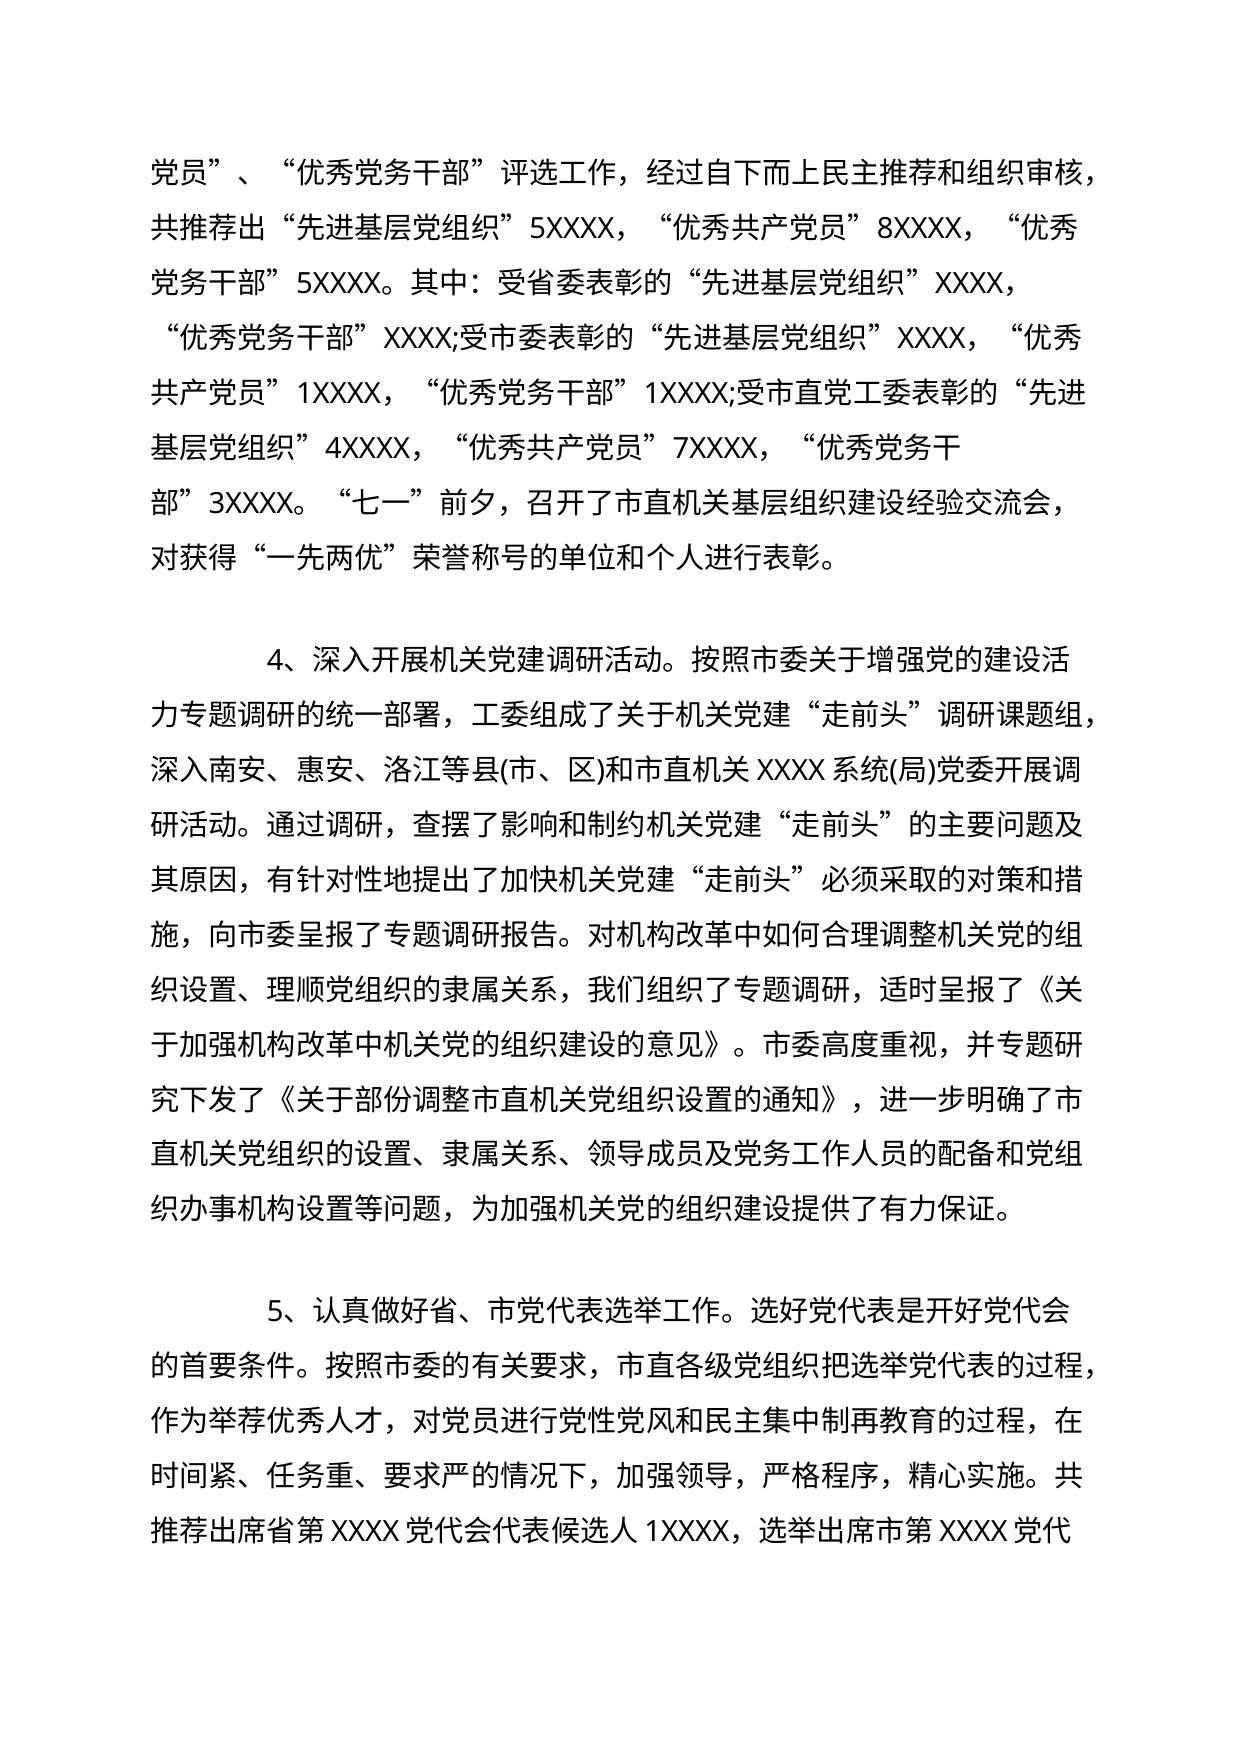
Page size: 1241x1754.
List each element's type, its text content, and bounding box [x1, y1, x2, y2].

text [150, 1288, 1090, 1550]
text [150, 150, 1090, 577]
text 4、深入开展机关党建调研活动。按照市委关于增强党的建设活力专题调研的统一部署，工委组成了关于机关党建“走前头”调研课题组，深入南安、惠安、洛江等县(市、区)和市直机关XXXX系统(局)党委开展调研活动。通过调研，查摆了影响和制约机关党建“走前头”的主要问题及其原因，有针对性地提出了加快机关党建“走前头”必须采取的对策和措施，向市委呈报了专题调研报告。对机构改革中如何合理调整机关党的组织设置、理顺党组织的隶属关系，我们组织了专题调研，适时呈报了《关于加强机构改革中机关党的组织建设的意见》。市委高度重视，并专题研究下发了《关于部份调整市直机关党组织设置的通知》，进一步明确了市直机关党组织的设置、隶属关系、领导成员及党务工作人员的配备和党组织办事机构设置等问题，为加强机关党的组织建设提供了有力保证。 [150, 637, 1090, 1228]
